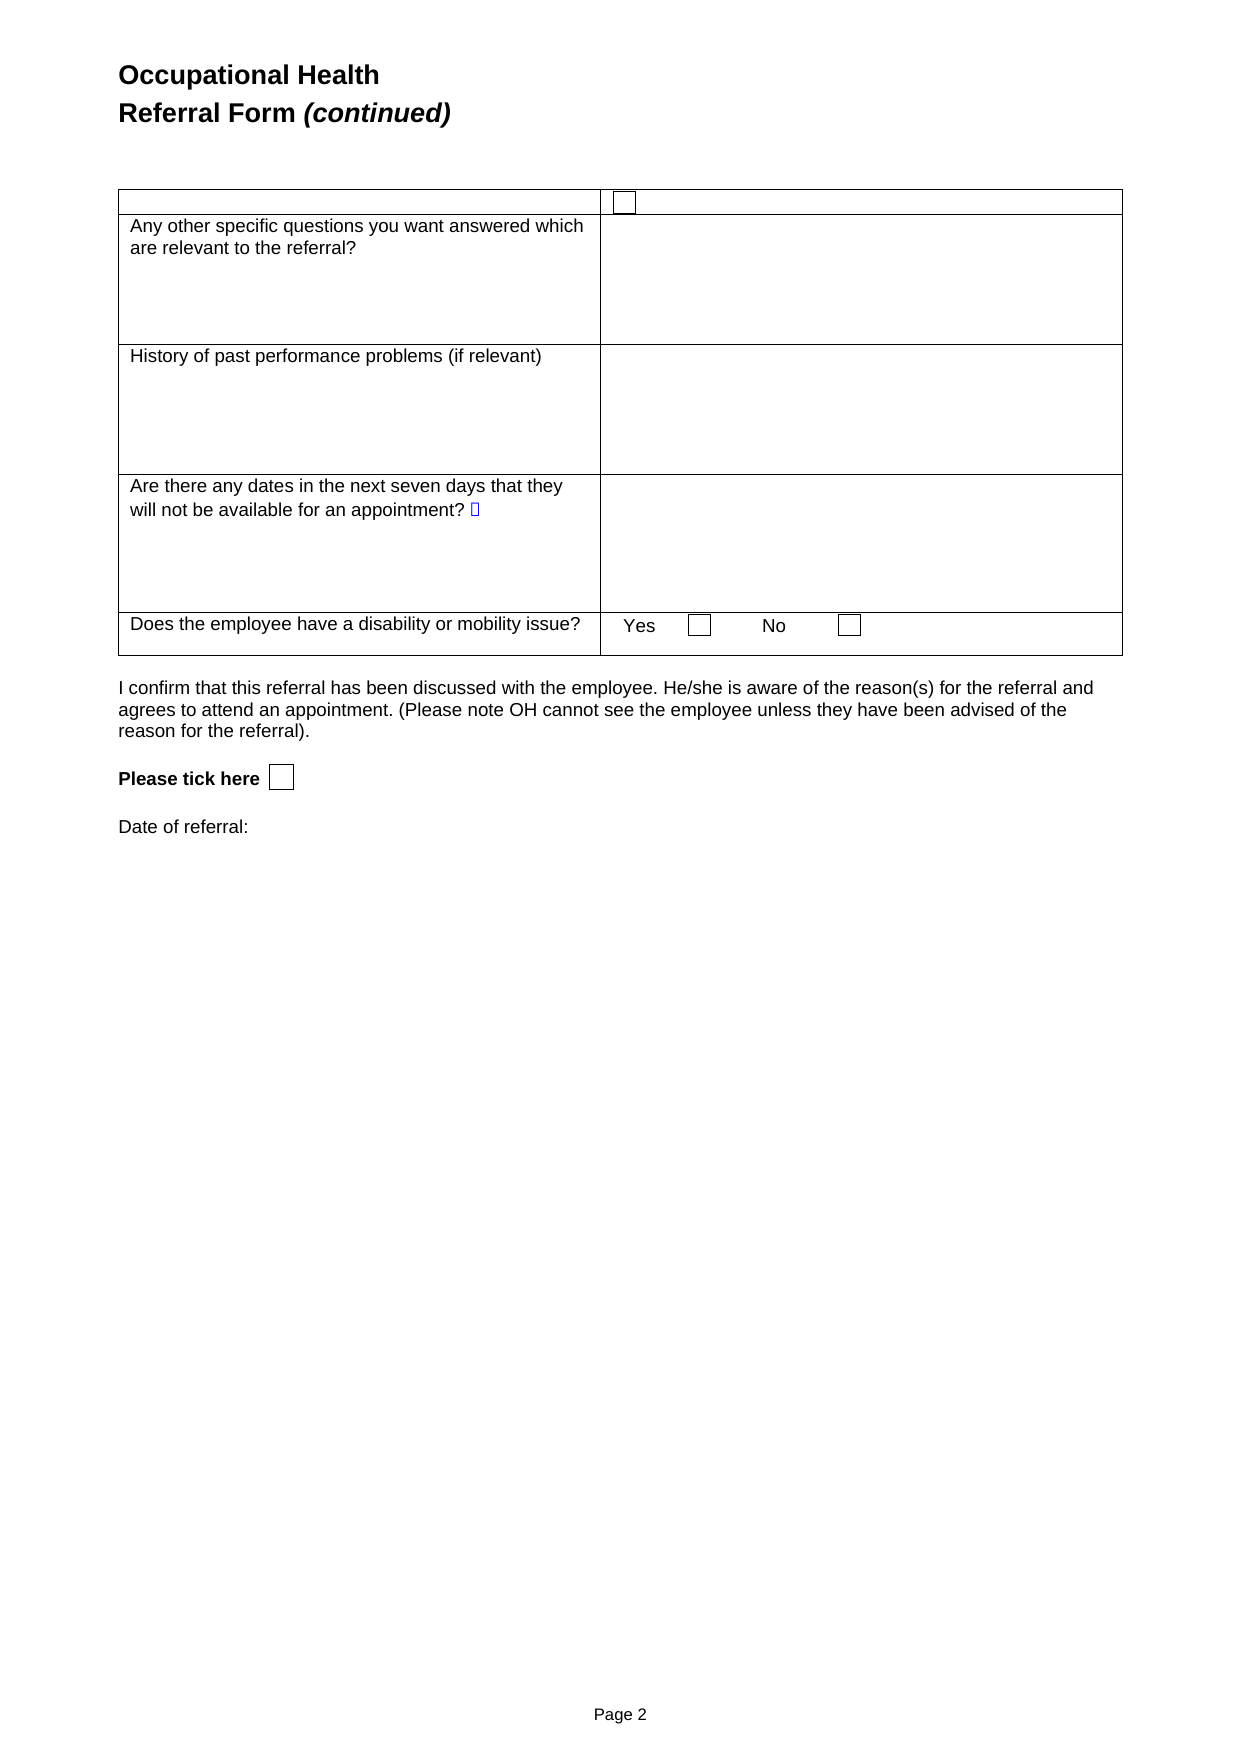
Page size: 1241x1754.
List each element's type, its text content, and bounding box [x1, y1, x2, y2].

table_cell [601, 475, 1122, 612]
table_cell Any other specific questions you want answered which are relevant to the referral? [119, 215, 600, 344]
text Date of referral: [118, 816, 1122, 838]
text Please tick here [118, 763, 1122, 790]
table_cell [601, 215, 1122, 344]
table_cell Yes No [601, 613, 1122, 654]
table_cell [601, 345, 1122, 474]
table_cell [601, 190, 1122, 214]
table_cell History of past performance problems (if relevant) [119, 345, 600, 474]
table_cell Are there any dates in the next seven days that they will not be available for an appointment?  [119, 475, 600, 612]
text I confirm that this referral has been discussed with the employee. He/she is aware of the reason(s) for the referral and agrees to attend an appointment. (Please note OH cannot see the employee unless they have been advised of the reason for the referral). [118, 677, 1122, 742]
table_cell Does the employee have a disability or mobility issue? [119, 613, 600, 654]
